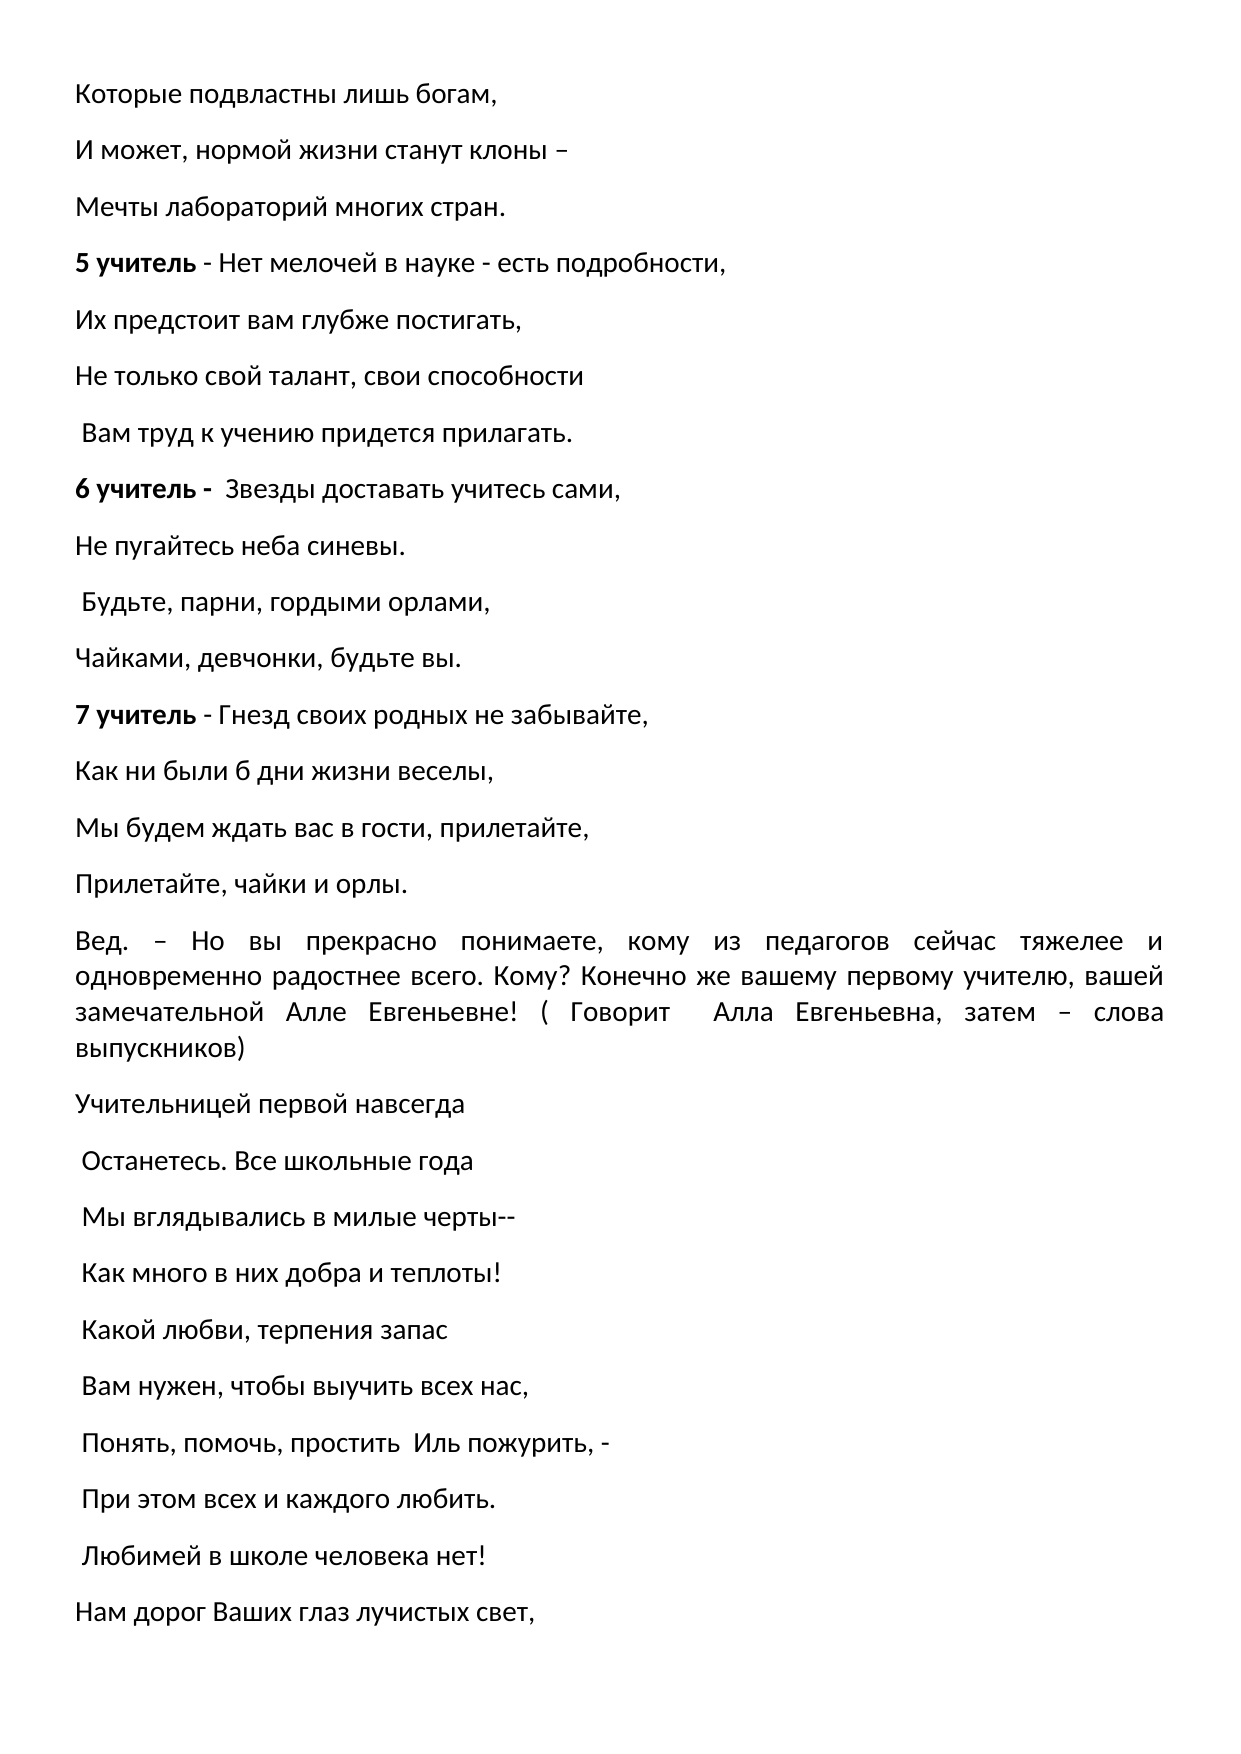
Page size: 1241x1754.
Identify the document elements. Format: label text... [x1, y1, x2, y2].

text Вед. – Но вы прекрасно понимаете, кому из педагогов сейчас тяжелее и одновременно радостнее всего. Кому? Конечно же вашему первому учителю, вашей замечательной Алле Евгеньевне! ( Говорит Алла Евгеньевна, затем – слова выпускников) [75, 922, 1165, 1064]
text Прилетайте, чайки и орлы. [75, 865, 1165, 901]
text Вам нужен, чтобы выучить всех нас, [75, 1367, 1165, 1403]
text Учительницей первой навсегда [75, 1085, 1165, 1121]
text Мечты лабораторий многих стран. [75, 188, 1165, 223]
text Мы вглядывались в милые черты-- [75, 1198, 1165, 1234]
text Их предстоит вам глубже постигать, [75, 301, 1165, 336]
text Мы будем ждать вас в гости, прилетайте, [75, 809, 1165, 844]
text Не пугайтесь неба синевы. [75, 527, 1165, 562]
text И может, нормой жизни станут клоны – [75, 131, 1165, 167]
text Останетесь. Все школьные года [75, 1142, 1165, 1177]
text Не только свой талант, свои способности [75, 357, 1165, 393]
text 7 учитель - Гнезд своих родных не забывайте, [75, 696, 1165, 732]
text 5 учитель - Нет мелочей в науке - есть подробности, [75, 244, 1165, 280]
text Понять, помочь, простить Иль пожурить, - [75, 1424, 1165, 1459]
text Нам дорог Ваших глаз лучистых свет, [75, 1593, 1165, 1629]
text Как ни были б дни жизни веселы, [75, 752, 1165, 788]
text Как много в них добра и теплоты! [75, 1254, 1165, 1290]
text Которые подвластны лишь богам, [75, 75, 1165, 111]
text При этом всех и каждого любить. [75, 1480, 1165, 1516]
text Будьте, парни, гордыми орлами, [75, 583, 1165, 619]
text Вам труд к учению придется прилагать. [75, 414, 1165, 449]
text Чайками, девчонки, будьте вы. [75, 639, 1165, 675]
text Любимей в школе человека нет! [75, 1537, 1165, 1572]
text 6 учитель - Звезды доставать учитесь сами, [75, 470, 1165, 506]
text Какой любви, терпения запас [75, 1311, 1165, 1347]
